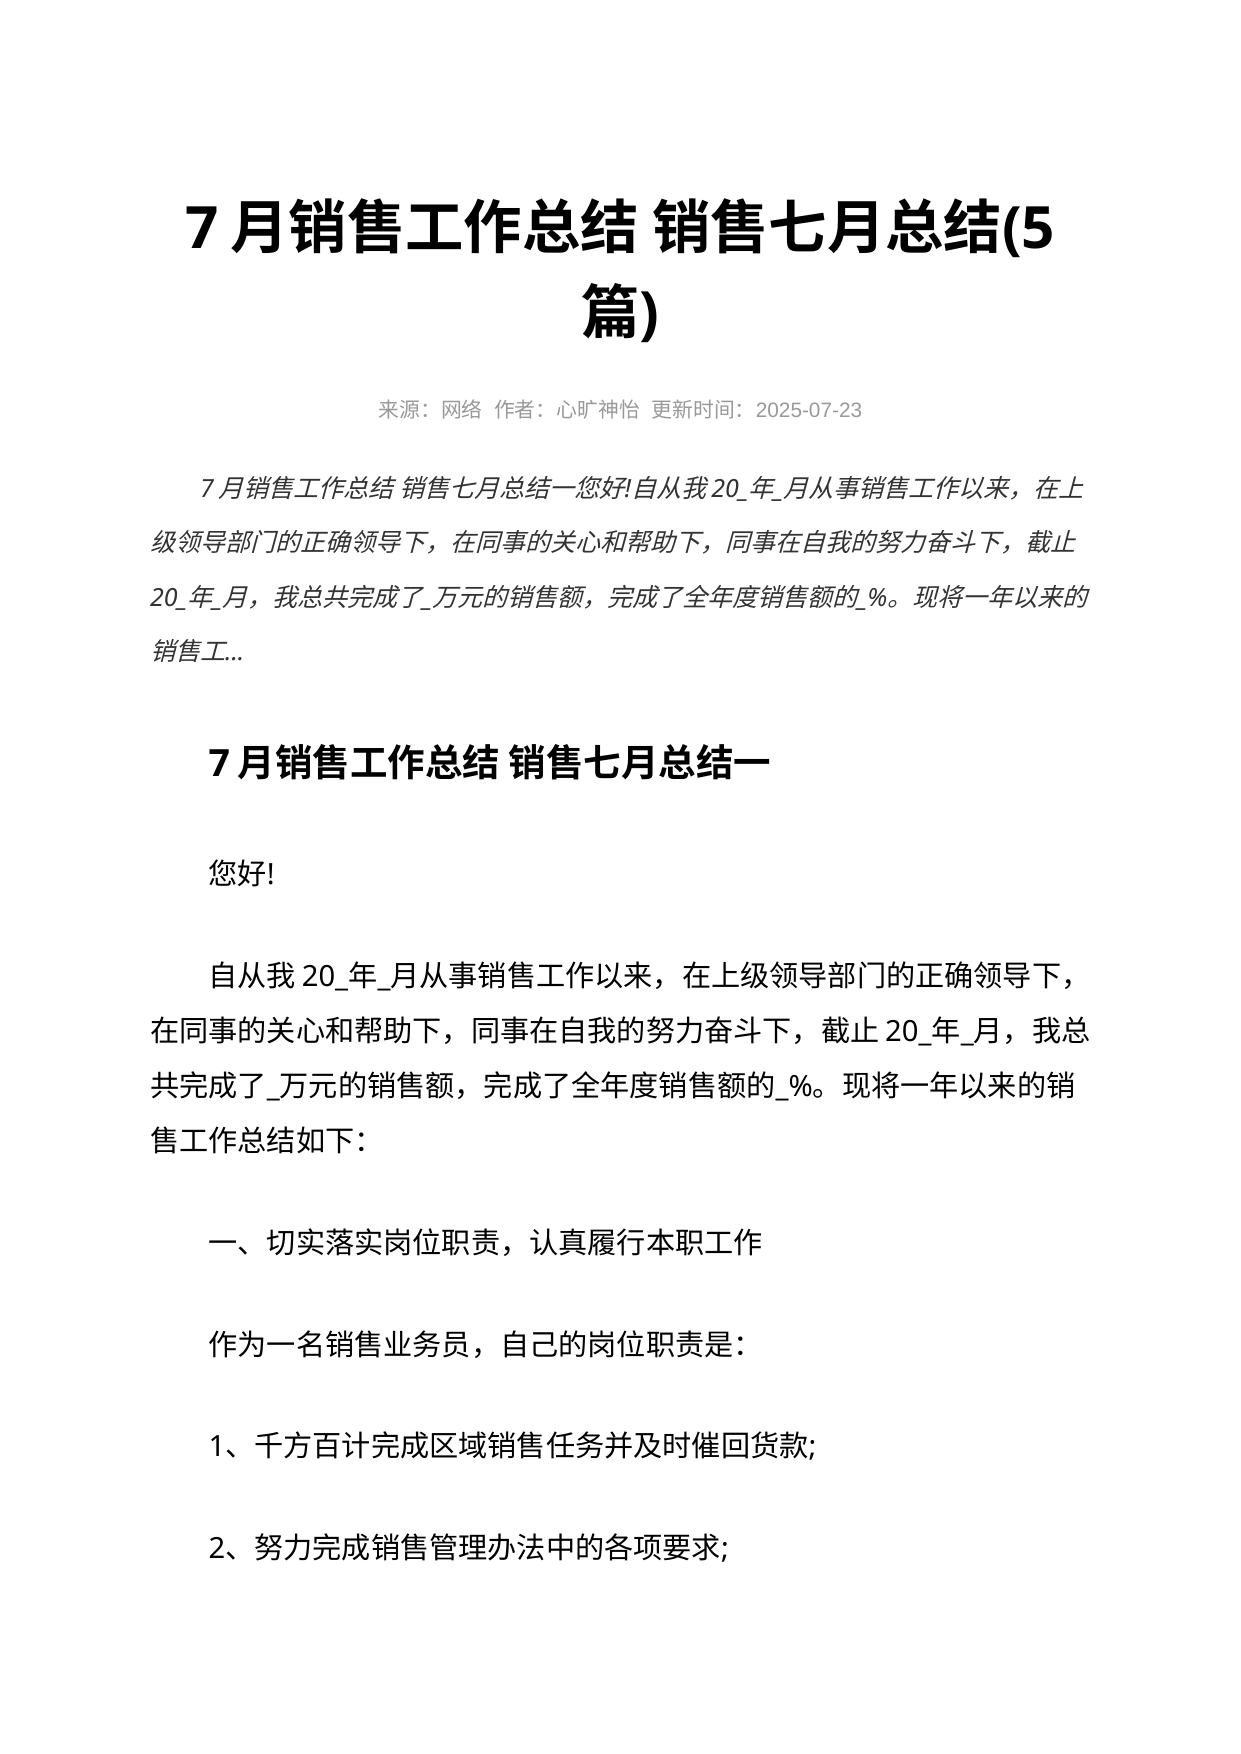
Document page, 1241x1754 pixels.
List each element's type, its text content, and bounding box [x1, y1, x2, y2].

text 您好! [150, 851, 1090, 893]
text 7月销售工作总结 销售七月总结一 [150, 733, 1090, 787]
text 2、努力完成销售管理办法中的各项要求; [150, 1525, 1090, 1567]
text 1、千方百计完成区域销售任务并及时催回货款; [150, 1423, 1090, 1465]
text 来源：网络 作者：心旷神怡 更新时间：2025-07-23 [150, 398, 1090, 422]
text 作为一名销售业务员，自己的岗位职责是： [150, 1321, 1090, 1363]
text 一、切实落实岗位职责，认真履行本职工作 [150, 1219, 1090, 1262]
text 7月销售工作总结 销售七月总结一您好!自从我20_年_月从事销售工作以来，在上级领导部门的正确领导下，在同事的关心和帮助下，同事在自我的努力奋斗下，截止20_年_月，我总共完成了_万元的销售额，完成了全年度销售额的_%。现将一年以来的销售工... [150, 468, 1090, 668]
text 自从我20_年_月从事销售工作以来，在上级领导部门的正确领导下，在同事的关心和帮助下，同事在自我的努力奋斗下，截止20_年_月，我总共完成了_万元的销售额，完成了全年度销售额的_%。现将一年以来的销售工作总结如下： [150, 952, 1090, 1160]
subtitle 7月销售工作总结 销售七月总结(5篇) [150, 181, 1090, 351]
